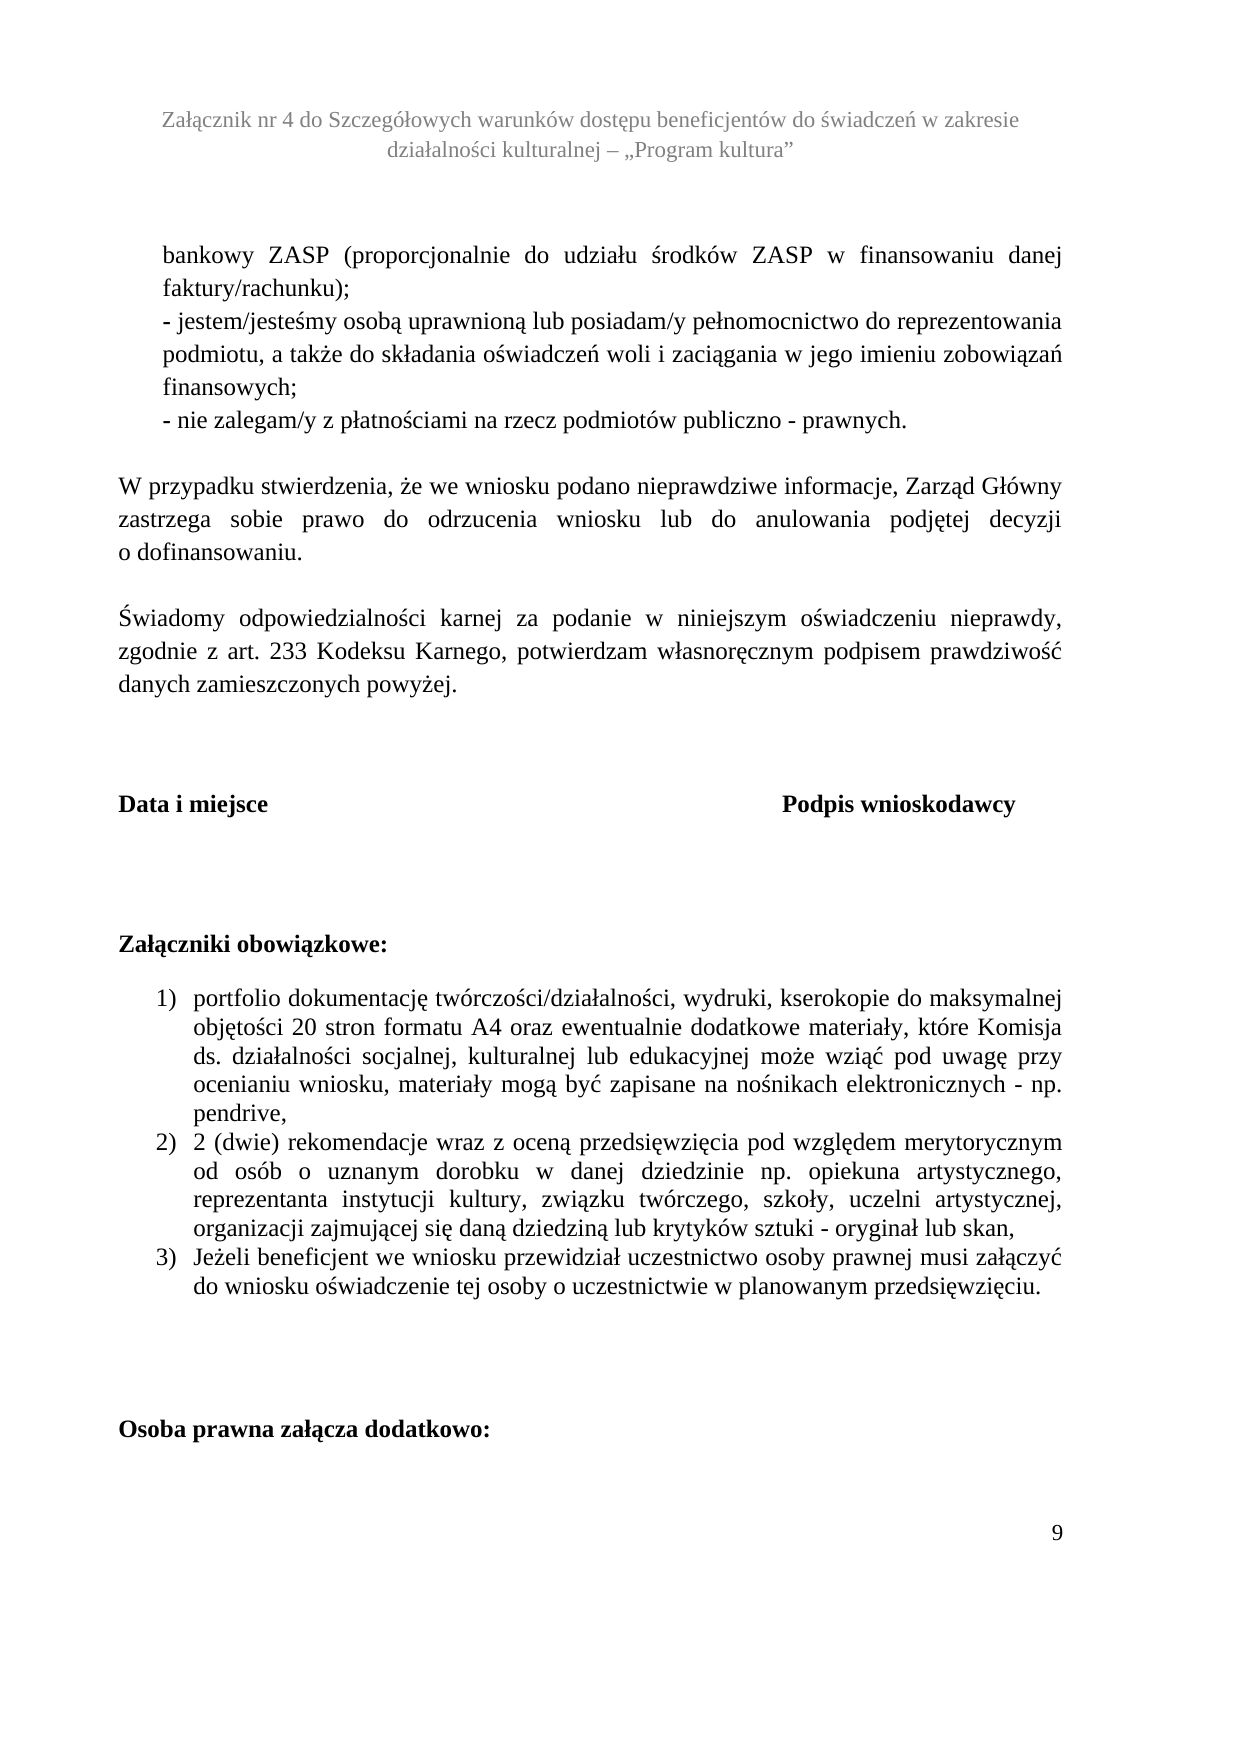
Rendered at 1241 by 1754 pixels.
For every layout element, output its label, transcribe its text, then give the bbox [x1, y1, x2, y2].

list W przypadku stwierdzenia, że we wniosku podano nieprawdziwe informacje, Zarząd Główny zastrzega sobie prawo do odrzucenia wniosku lub do anulowania podjętej decyzji o dofinansowaniu. [118, 471, 1063, 566]
text Data i miejsce Podpis wnioskodawcy [118, 789, 1063, 817]
list - nie zalegam/y z płatnościami na rzecz podmiotów publiczno - prawnych. [162, 405, 1063, 434]
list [162, 240, 1063, 302]
list portfolio dokumentację twórczości/działalności, wydruki, kserokopie do maksymalnej objętości 20 stron formatu A4 oraz ewentualnie dodatkowe materiały, które Komisja ds. działalności socjalnej, kulturalnej lub edukacyjnej może wziąć pod uwagę przy ocenianiu wniosku, materiały mogą być zapisane na nośnikach elektronicznych - np. pendrive, [156, 983, 1063, 1127]
list - jestem/jesteśmy osobą uprawnioną lub posiadam/y pełnomocnictwo do reprezentowania podmiotu, a także do składania oświadczeń woli i zaciągania w jego imieniu zobowiązań finansowych; [162, 306, 1063, 401]
list 2 (dwie) rekomendacje wraz z oceną przedsięwzięcia pod względem merytorycznym od osób o uznanym dorobku w danej dziedzinie np. opiekuna artystycznego, reprezentanta instytucji kultury, związku twórczego, szkoły, uczelni artystycznej, organizacji zajmującej się daną dziedziną lub krytyków sztuki - oryginał lub skan, [156, 1127, 1063, 1242]
text Załączniki obowiązkowe: [118, 929, 1063, 958]
text Osoba prawna załącza dodatkowo: [118, 1414, 1063, 1443]
list Świadomy odpowiedzialności karnej za podanie w niniejszym oświadczeniu nieprawdy, zgodnie z art. 233 Kodeksu Karnego, potwierdzam własnoręcznym podpisem prawdziwość danych zamieszczonych powyżej. [118, 603, 1063, 698]
list Jeżeli beneficjent we wniosku przewidział uczestnictwo osoby prawnej musi załączyć do wniosku oświadczenie tej osoby o uczestnictwie w planowanym przedsięwzięciu. [156, 1242, 1063, 1299]
